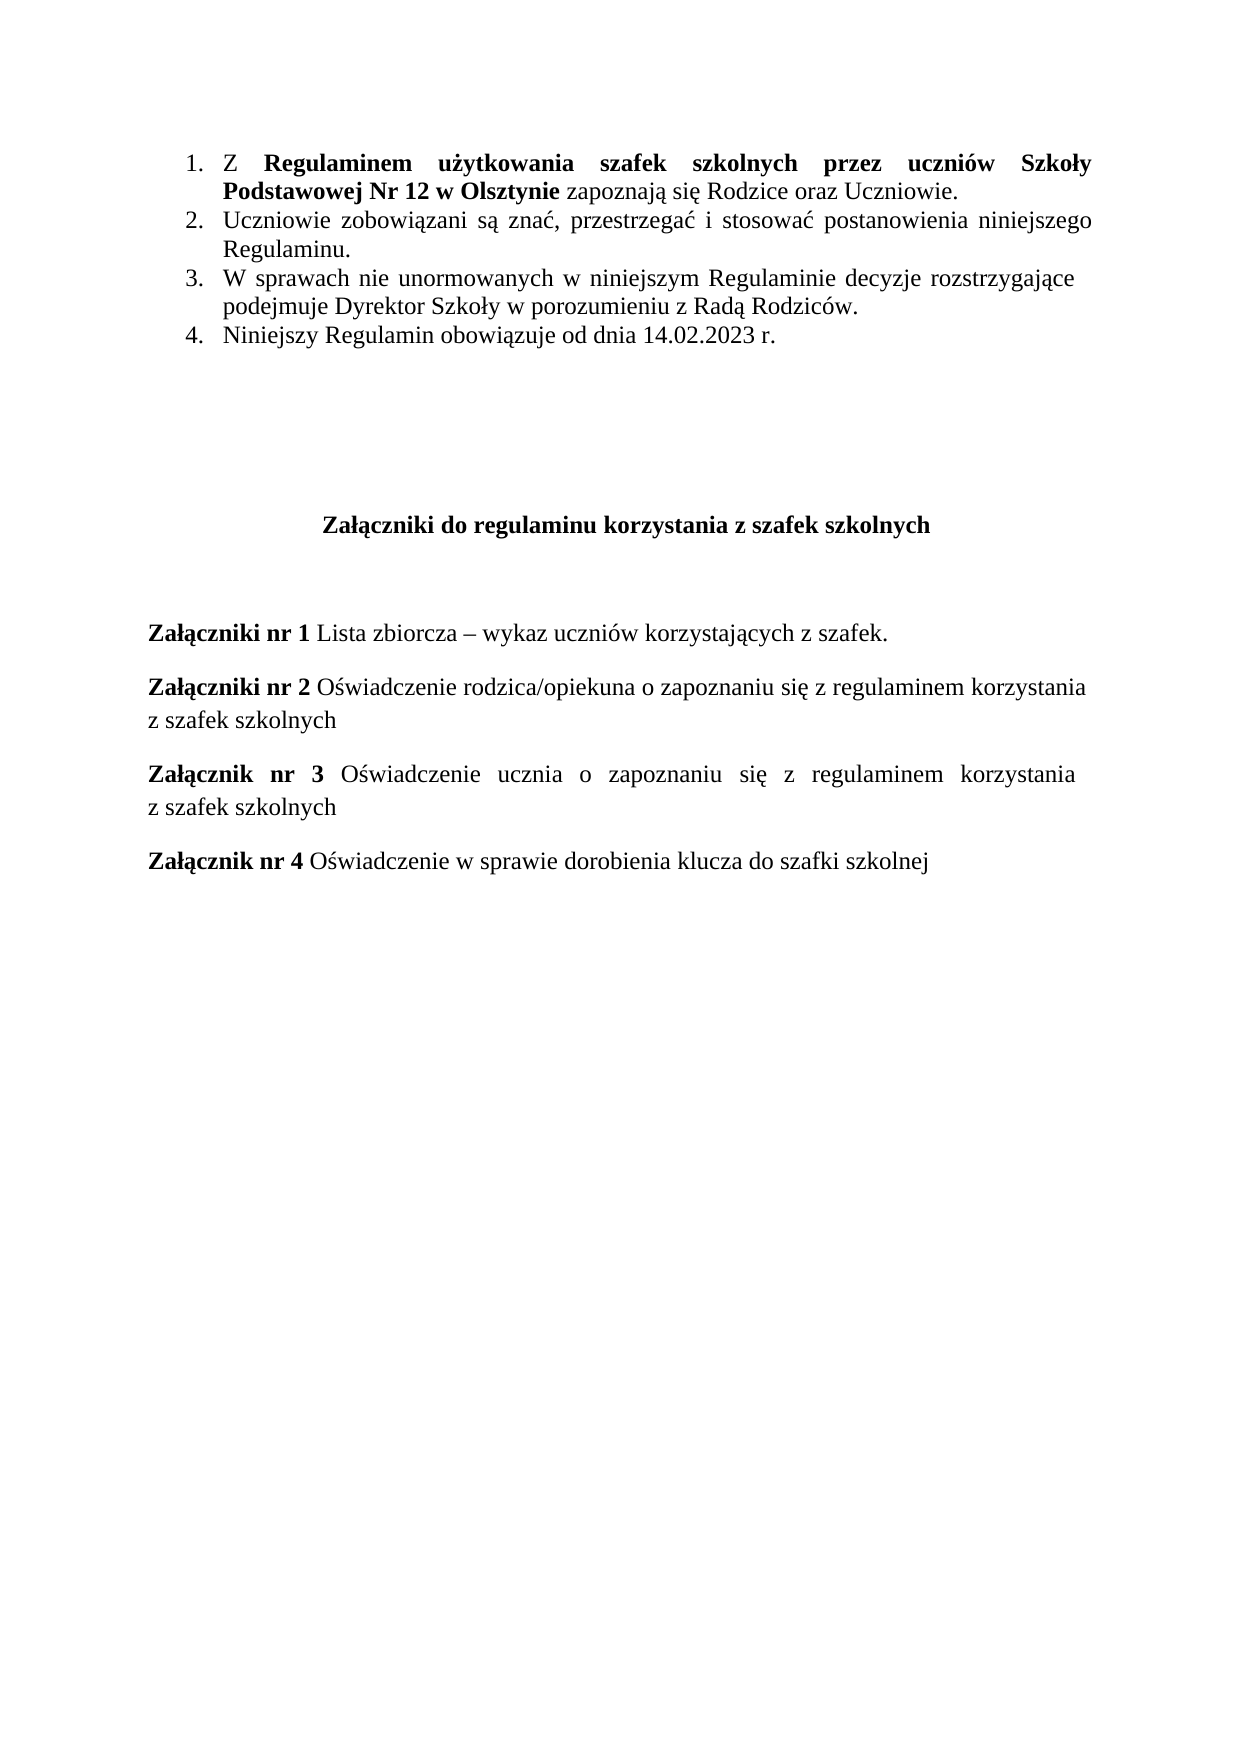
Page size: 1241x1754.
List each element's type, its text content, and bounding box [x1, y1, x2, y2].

list Niniejszy Regulamin obowiązuje od dnia 14.02.2023 r. [185, 320, 1093, 349]
list Z Regulaminem użytkowania szafek szkolnych przez uczniów Szkoły Podstawowej Nr 12 w Olsztynie zapoznają się Rodzice oraz Uczniowie. [185, 148, 1093, 205]
list W sprawach nie unormowanych w niniejszym Regulaminie decyzje rozstrzygające podejmuje Dyrektor Szkoły w porozumieniu z Radą Rodziców. [185, 263, 1076, 320]
text Załączniki do regulaminu korzystania z szafek szkolnych [160, 510, 1093, 539]
text Załączniki nr 2 Oświadczenie rodzica/opiekuna o zapoznaniu się z regulaminem korzystania z szafek szkolnych [148, 672, 1093, 734]
list Uczniowie zobowiązani są znać, przestrzegać i stosować postanowienia niniejszego Regulaminu. [185, 205, 1093, 263]
text Załącznik nr 4 Oświadczenie w sprawie dorobienia klucza do szafki szkolnej [148, 846, 1093, 874]
text Załącznik nr 3 Oświadczenie ucznia o zapoznaniu się z regulaminem korzystania z szafek szkolnych [148, 759, 1093, 821]
text Załączniki nr 1 Lista zbiorcza – wykaz uczniów korzystających z szafek. [148, 618, 1093, 647]
